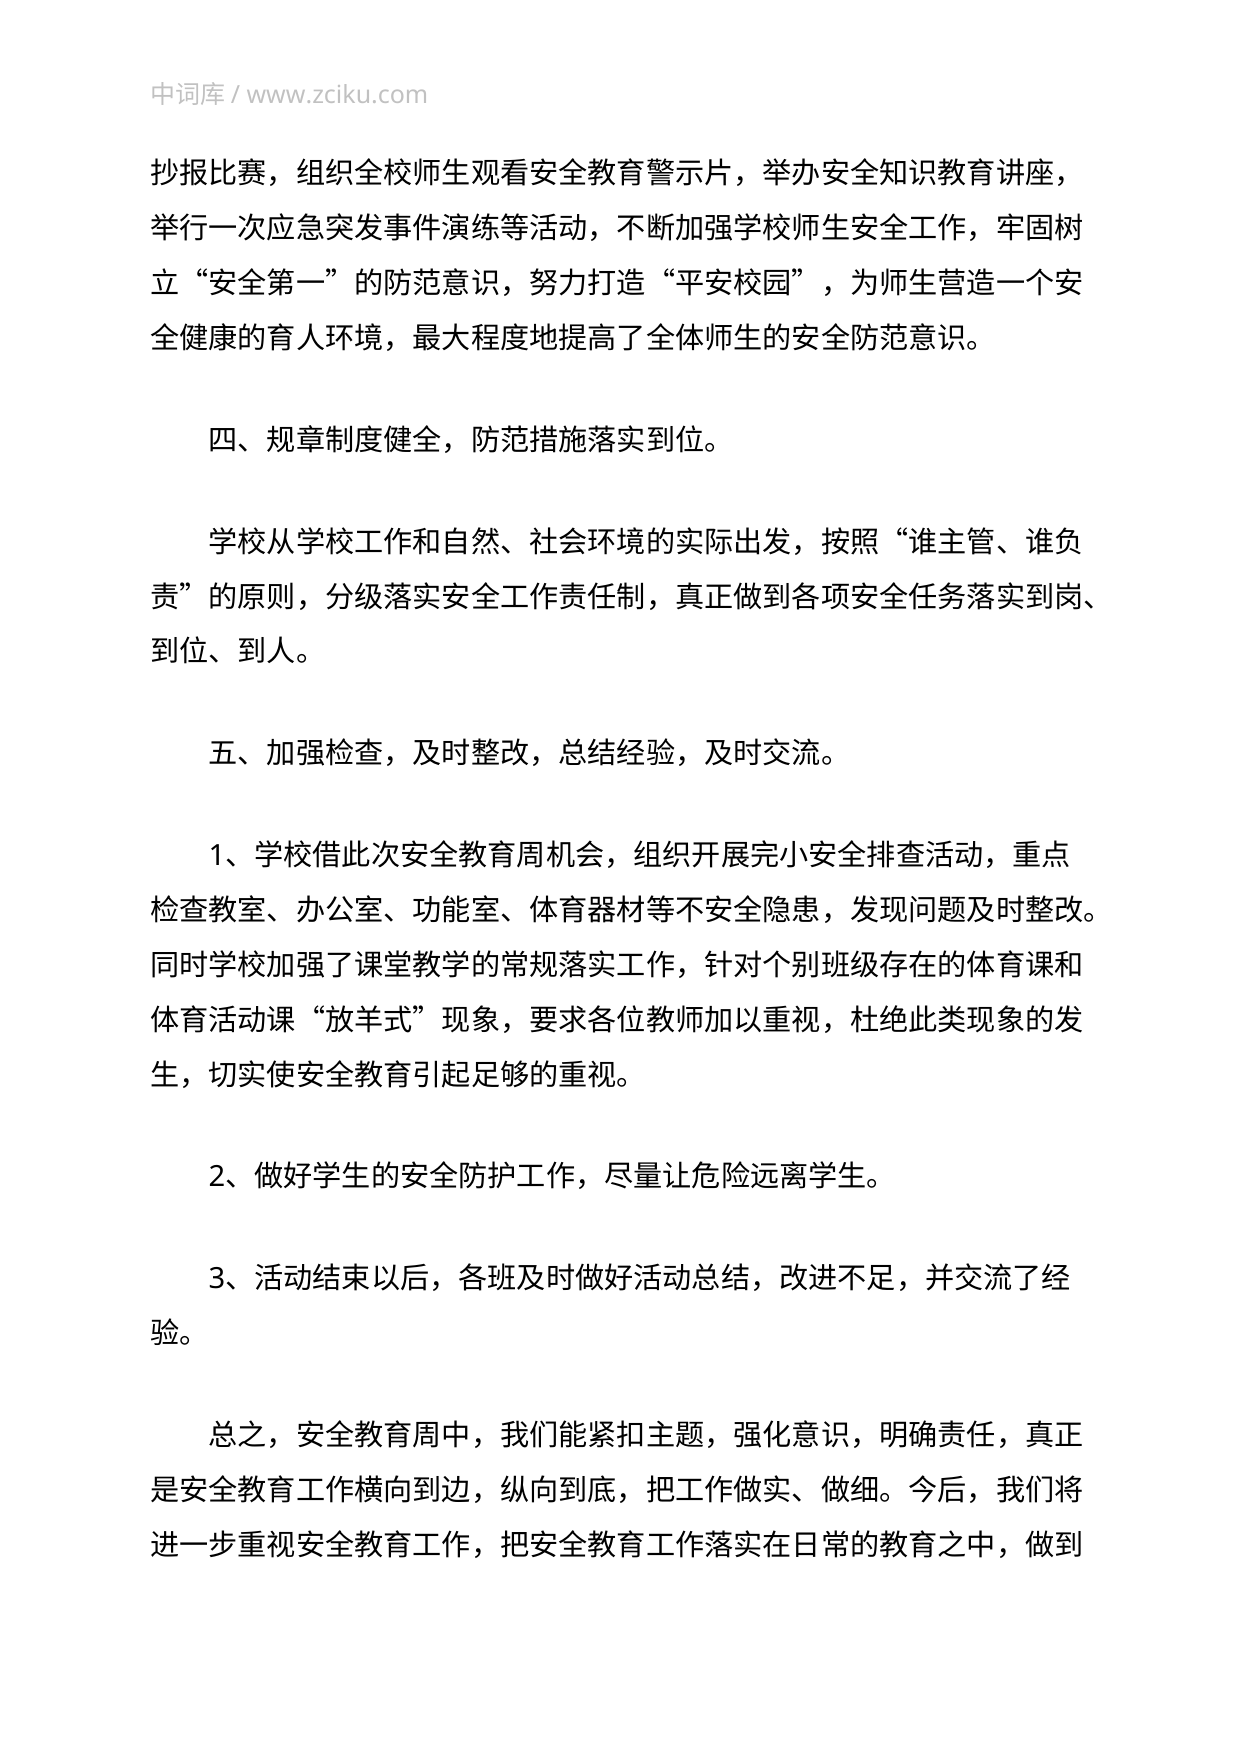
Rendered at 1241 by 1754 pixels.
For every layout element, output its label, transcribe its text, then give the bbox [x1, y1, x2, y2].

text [150, 1412, 1090, 1564]
text 四、规章制度健全，防范措施落实到位。 [150, 416, 1090, 459]
text 学校从学校工作和自然、社会环境的实际出发，按照“谁主管、谁负责”的原则，分级落实安全工作责任制，真正做到各项安全任务落实到岗、到位、到人。 [150, 518, 1090, 670]
text 3、活动结束以后，各班及时做好活动总结，改进不足，并交流了经验。 [150, 1255, 1090, 1352]
text 五、加强检查，及时整改，总结经验，及时交流。 [150, 730, 1090, 772]
text 1、学校借此次安全教育周机会，组织开展完小安全排查活动，重点检查教室、办公室、功能室、体育器材等不安全隐患，发现问题及时整改。同时学校加强了课堂教学的常规落实工作，针对个别班级存在的体育课和体育活动课“放羊式”现象，要求各位教师加以重视，杜绝此类现象的发生，切实使安全教育引起足够的重视。 [150, 832, 1090, 1093]
text 2、做好学生的安全防护工作，尽量让危险远离学生。 [150, 1153, 1090, 1195]
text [150, 150, 1090, 357]
